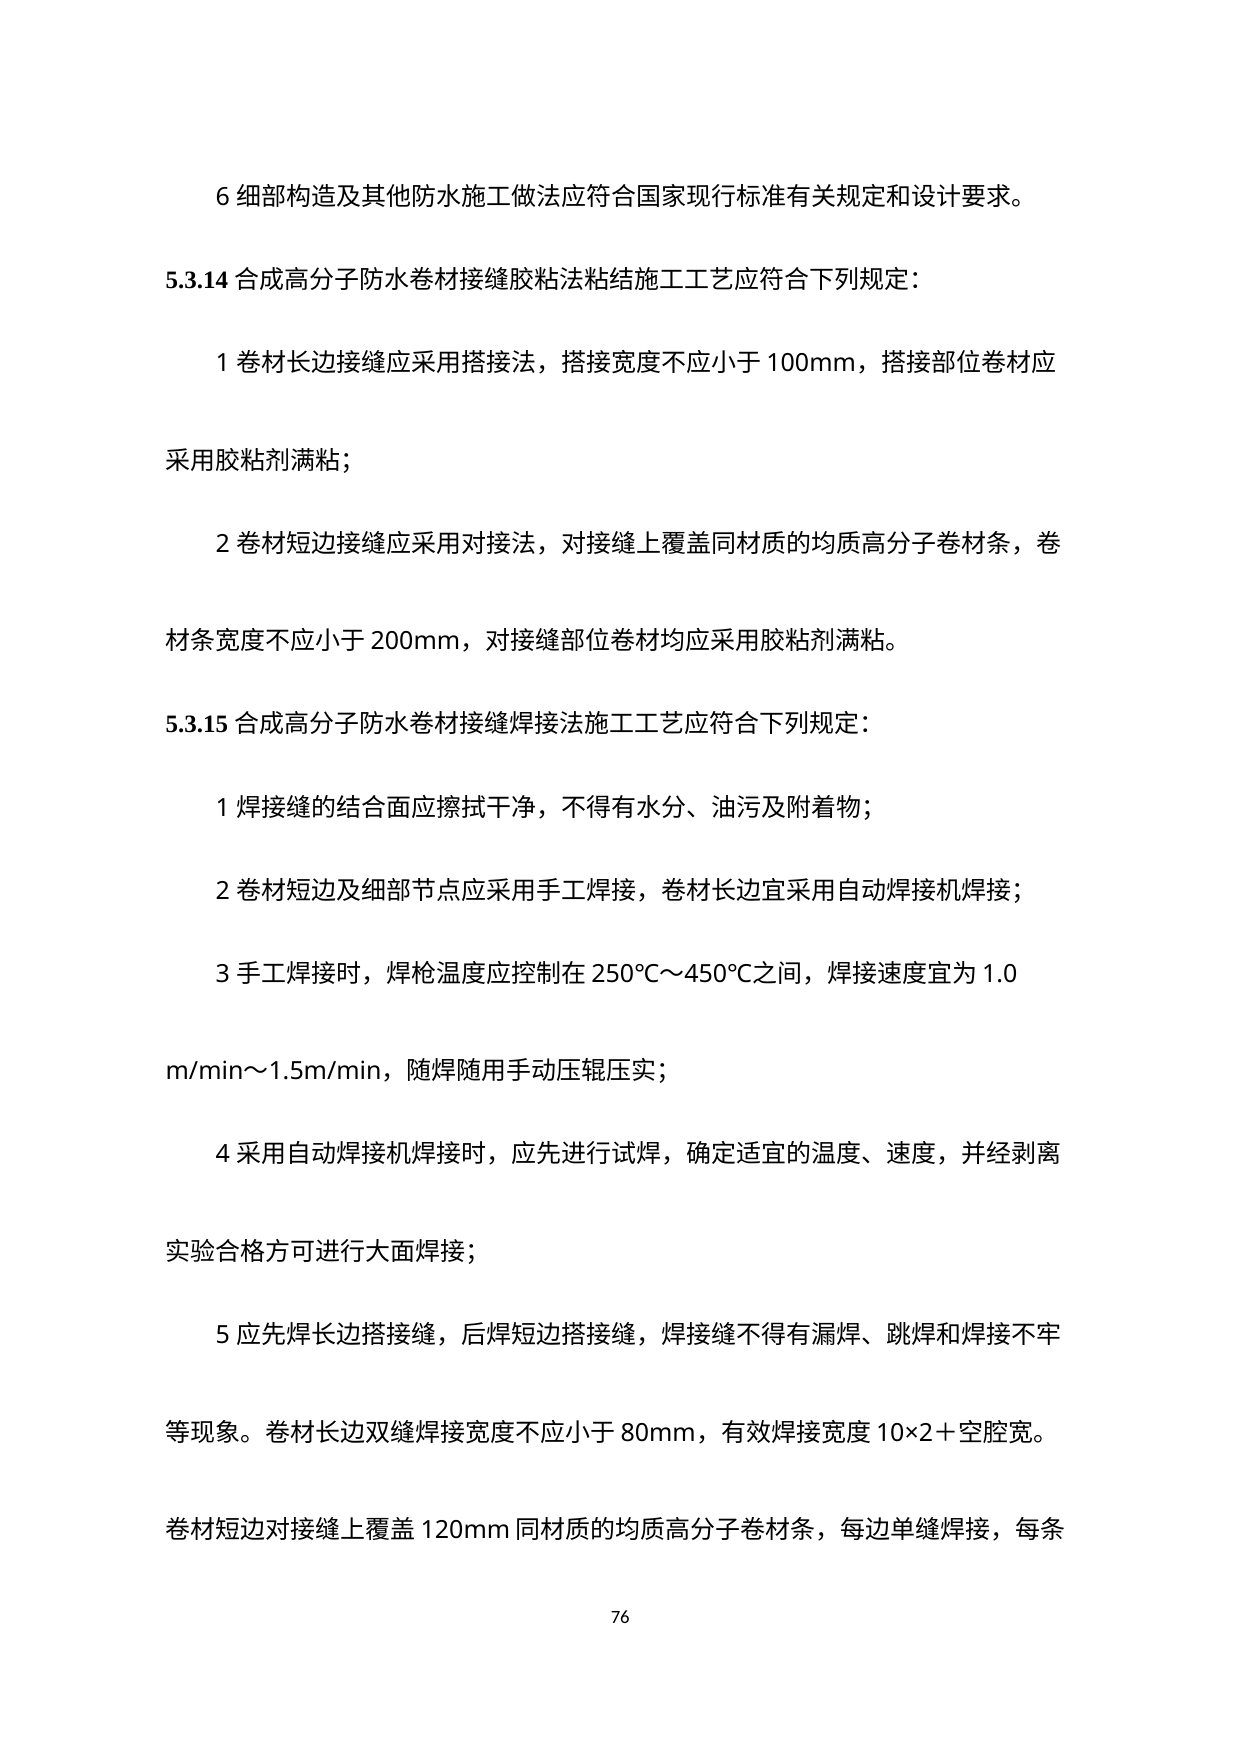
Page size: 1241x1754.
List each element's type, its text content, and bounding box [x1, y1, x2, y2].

text 3 手工焊接时，焊枪温度应控制在250℃～450℃之间，焊接速度宜为1.0 m/min～1.5m/min，随焊随用手动压辊压实； [165, 939, 1075, 1101]
list 1 卷材长边接缝应采用搭接法，搭接宽度不应小于100mm，搭接部位卷材应采用胶粘剂满粘； [165, 328, 1075, 491]
list 1 焊接缝的结合面应擦拭干净，不得有水分、油污及附着物； [165, 773, 1075, 838]
list 2 卷材短边接缝应采用对接法，对接缝上覆盖同材质的均质高分子卷材条，卷材条宽度不应小于200mm，对接缝部位卷材均应采用胶粘剂满粘。 [165, 509, 1075, 671]
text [165, 1300, 1075, 1560]
list 5.3.15 合成高分子防水卷材接缝焊接法施工工艺应符合下列规定： [165, 689, 1075, 754]
text 2 卷材短边及细部节点应采用手工焊接，卷材长边宜采用自动焊接机焊接； [165, 856, 1075, 921]
text 4 采用自动焊接机焊接时，应先进行试焊，确定适宜的温度、速度，并经剥离实验合格方可进行大面焊接； [165, 1119, 1075, 1282]
list 6 细部构造及其他防水施工做法应符合国家现行标准有关规定和设计要求。 [165, 162, 1075, 227]
list 5.3.14 合成高分子防水卷材接缝胶粘法粘结施工工艺应符合下列规定： [165, 245, 1075, 310]
